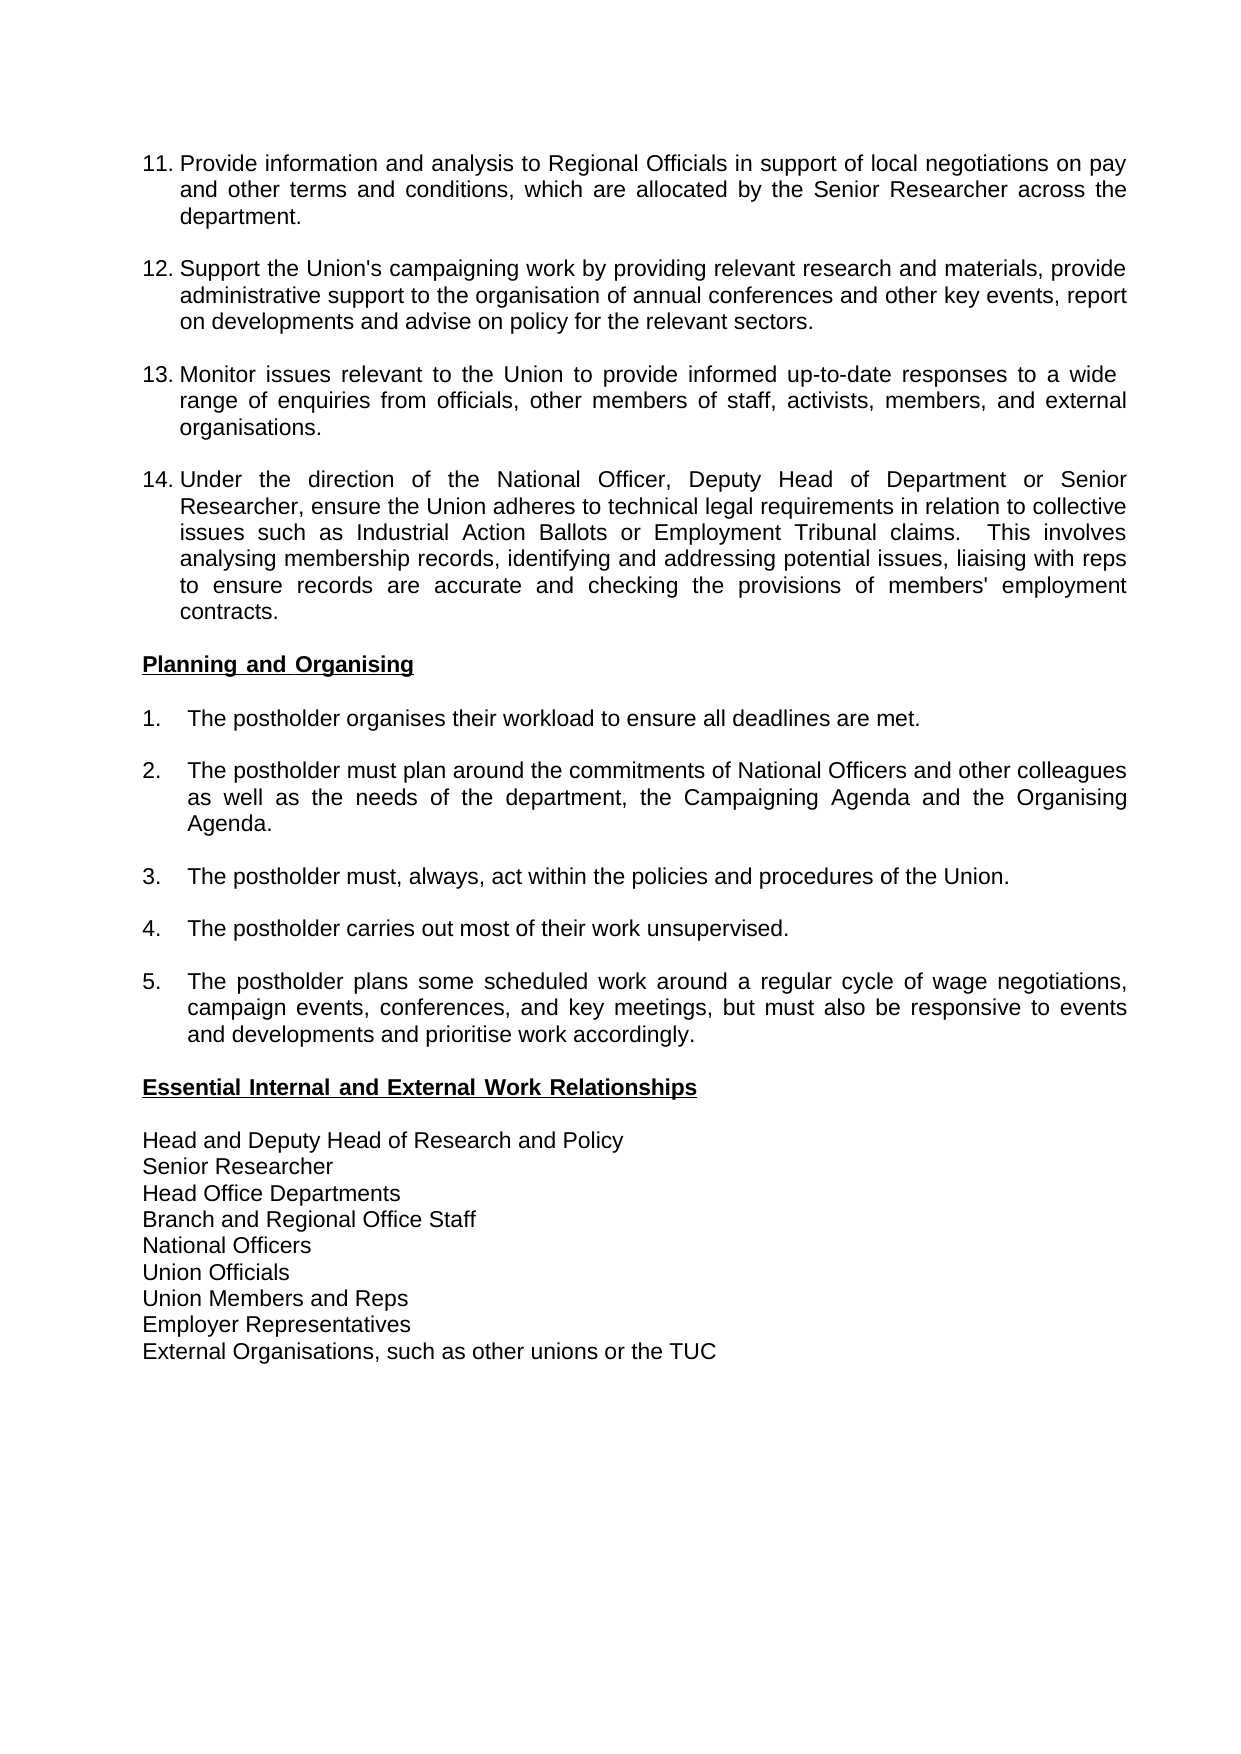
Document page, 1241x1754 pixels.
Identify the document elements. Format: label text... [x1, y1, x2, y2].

text External Organisations, such as other unions or the TUC [142, 1338, 1128, 1364]
subtitle Planning and Organising [112, 651, 1128, 677]
list Provide information and analysis to Regional Officials in support of local negotiations on pay and other terms and conditions, which are allocated by the Senior Researcher across the department. [142, 150, 1128, 229]
list The postholder plans some scheduled work around a regular cycle of wage negotiations, campaign events, conferences, and key meetings, but must also be responsive to events and developments and prioritise work accordingly. [142, 968, 1128, 1047]
text Head and Deputy Head of Research and Policy [142, 1127, 1128, 1153]
subtitle Essential Internal and External Work Relationships [112, 1074, 1128, 1101]
list Support the Union's campaigning work by providing relevant research and materials, provide administrative support to the organisation of annual conferences and other key events, report on developments and advise on policy for the relevant sectors. [142, 255, 1128, 334]
list Under the direction of the National Officer, Deputy Head of Department or Senior Researcher, ensure the Union adheres to technical legal requirements in relation to collective issues such as Industrial Action Ballots or Employment Tribunal claims. This involves analysing membership records, identifying and addressing potential issues, liaising with reps to ensure records are accurate and checking the provisions of members' employment contracts. [142, 466, 1128, 624]
text Union Officials [142, 1259, 1128, 1285]
text Senior Researcher [142, 1153, 1128, 1179]
list The postholder must plan around the commitments of National Officers and other colleagues as well as the needs of the department, the Campaigning Agenda and the Organising Agenda. [142, 757, 1128, 836]
text National Officers [142, 1232, 1128, 1259]
text Union Members and Reps [142, 1285, 1128, 1311]
list The postholder organises their workload to ensure all deadlines are met. [142, 704, 1128, 731]
text Branch and Regional Office Staff [142, 1206, 1128, 1232]
text Employer Representatives [142, 1311, 1128, 1338]
list The postholder carries out most of their work unsupervised. [142, 915, 1128, 942]
text Head Office Departments [142, 1179, 1128, 1206]
list Monitor issues relevant to the Union to provide informed up-to-date responses to a wide range of enquiries from officials, other members of staff, activists, members, and external organisations. [142, 361, 1128, 440]
list The postholder must, always, act within the policies and procedures of the Union. [142, 863, 1128, 889]
